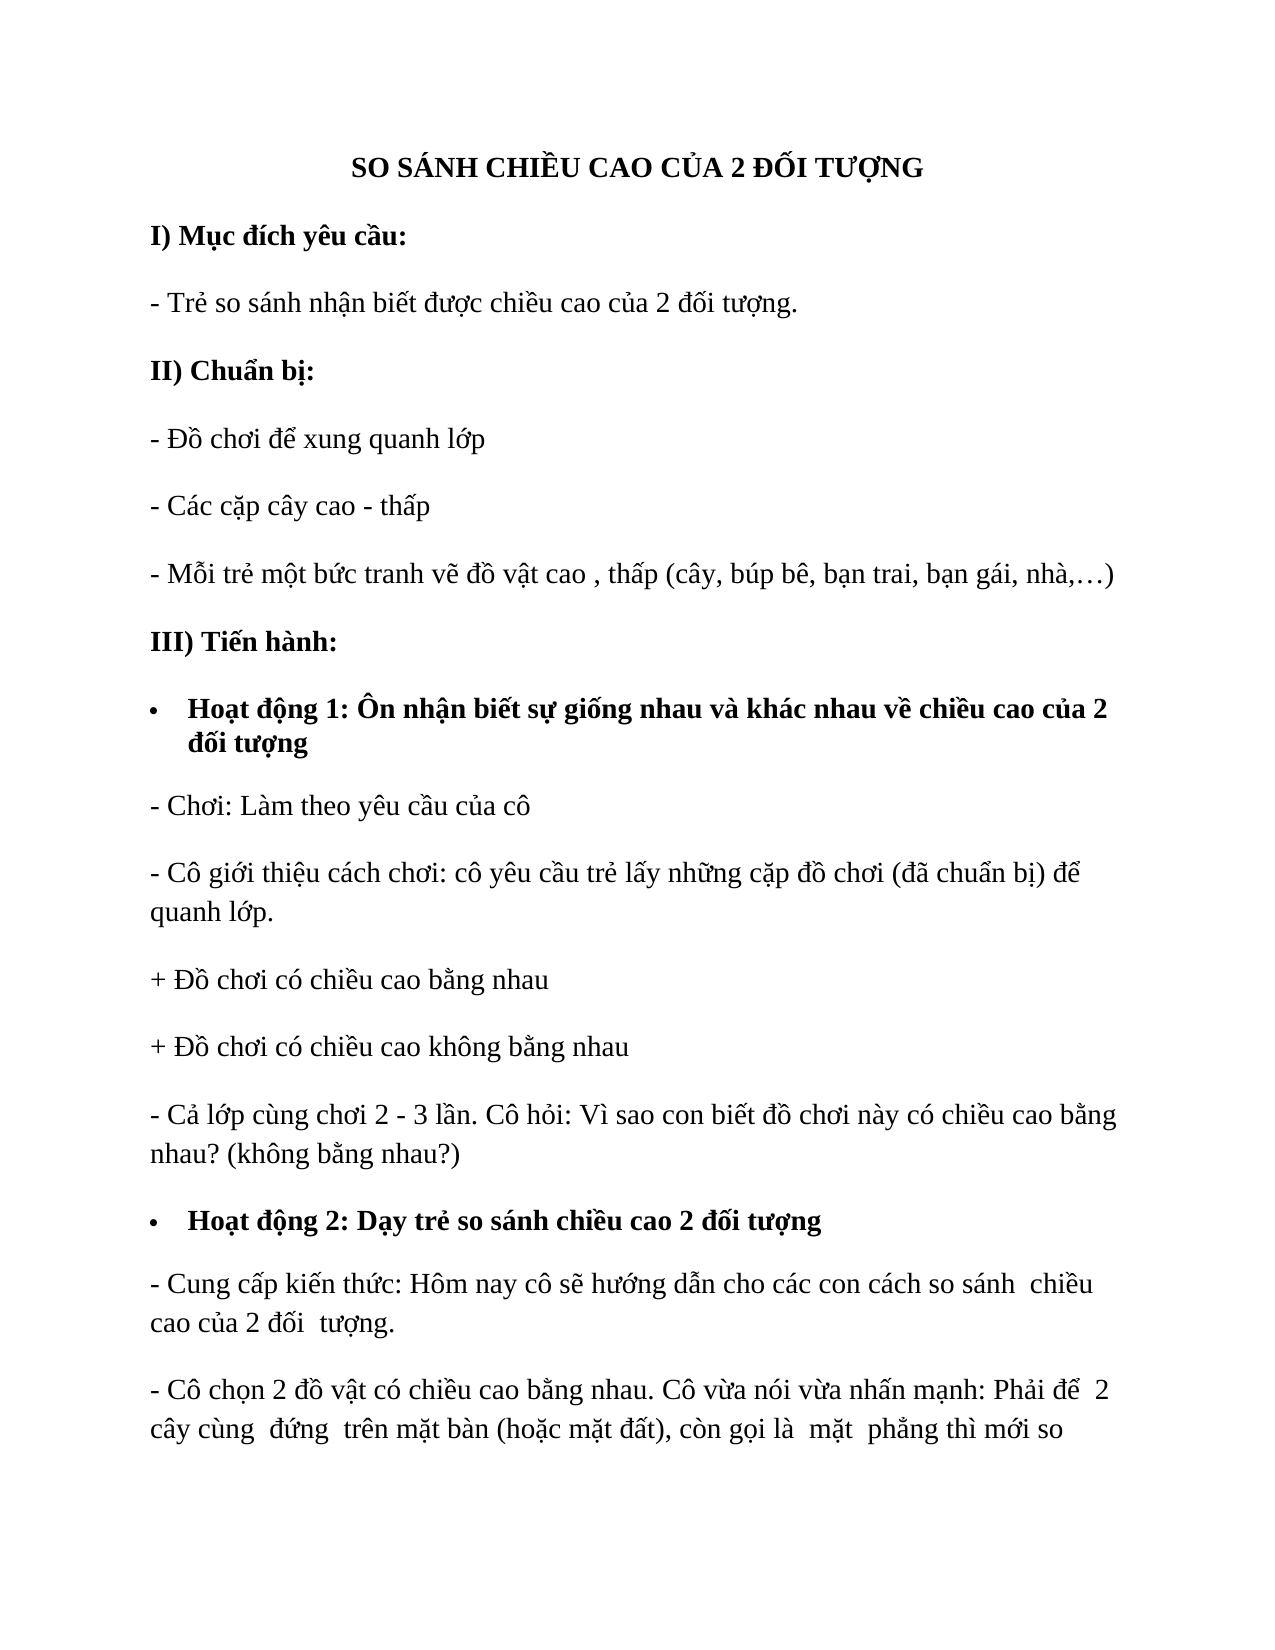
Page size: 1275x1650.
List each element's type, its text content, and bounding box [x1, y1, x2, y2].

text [150, 1372, 1125, 1444]
text - Cung cấp kiến thức: Hôm nay cô sẽ hướng dẫn cho các con cách so sánh chiều cao của 2 đối tượng. [150, 1266, 1125, 1338]
text - Cả lớp cùng chơi 2 - 3 lần. Cô hỏi: Vì sao con biết đồ chơi này có chiều cao bằng nhau? (không bằng nhau?) [150, 1097, 1125, 1169]
text + Đồ chơi có chiều cao bằng nhau [150, 962, 1125, 995]
text + Đồ chơi có chiều cao không bằng nhau [150, 1029, 1125, 1063]
text - Mỗi trẻ một bức tranh vẽ đồ vật cao , thấp (cây, búp bê, bạn trai, bạn gái, nhà,…) [150, 556, 1125, 590]
text II) Chuẩn bị: [150, 353, 1125, 387]
text - Trẻ so sánh nhận biết được chiều cao của 2 đối tượng. [150, 285, 1125, 319]
text SO SÁNH CHIỀU CAO CỦA 2 ĐỐI TƯỢNG [150, 150, 1125, 183]
text - Chơi: Làm theo yêu cầu của cô [150, 788, 1125, 821]
list Hoạt động 2: Dạy trẻ so sánh chiều cao 2 đối tượng [150, 1203, 1125, 1237]
text I) Mục đích yêu cầu: [150, 218, 1125, 251]
text - Cô giới thiệu cách chơi: cô yêu cầu trẻ lấy những cặp đồ chơi (đã chuẩn bị) để quanh lớp. [150, 856, 1125, 928]
text III) Tiến hành: [150, 624, 1125, 657]
text - Các cặp cây cao - thấp [150, 488, 1125, 522]
list Hoạt động 1: Ôn nhận biết sự giống nhau và khác nhau về chiều cao của 2 đối tượng [150, 692, 1125, 759]
text - Đồ chơi để xung quanh lớp [150, 421, 1125, 454]
